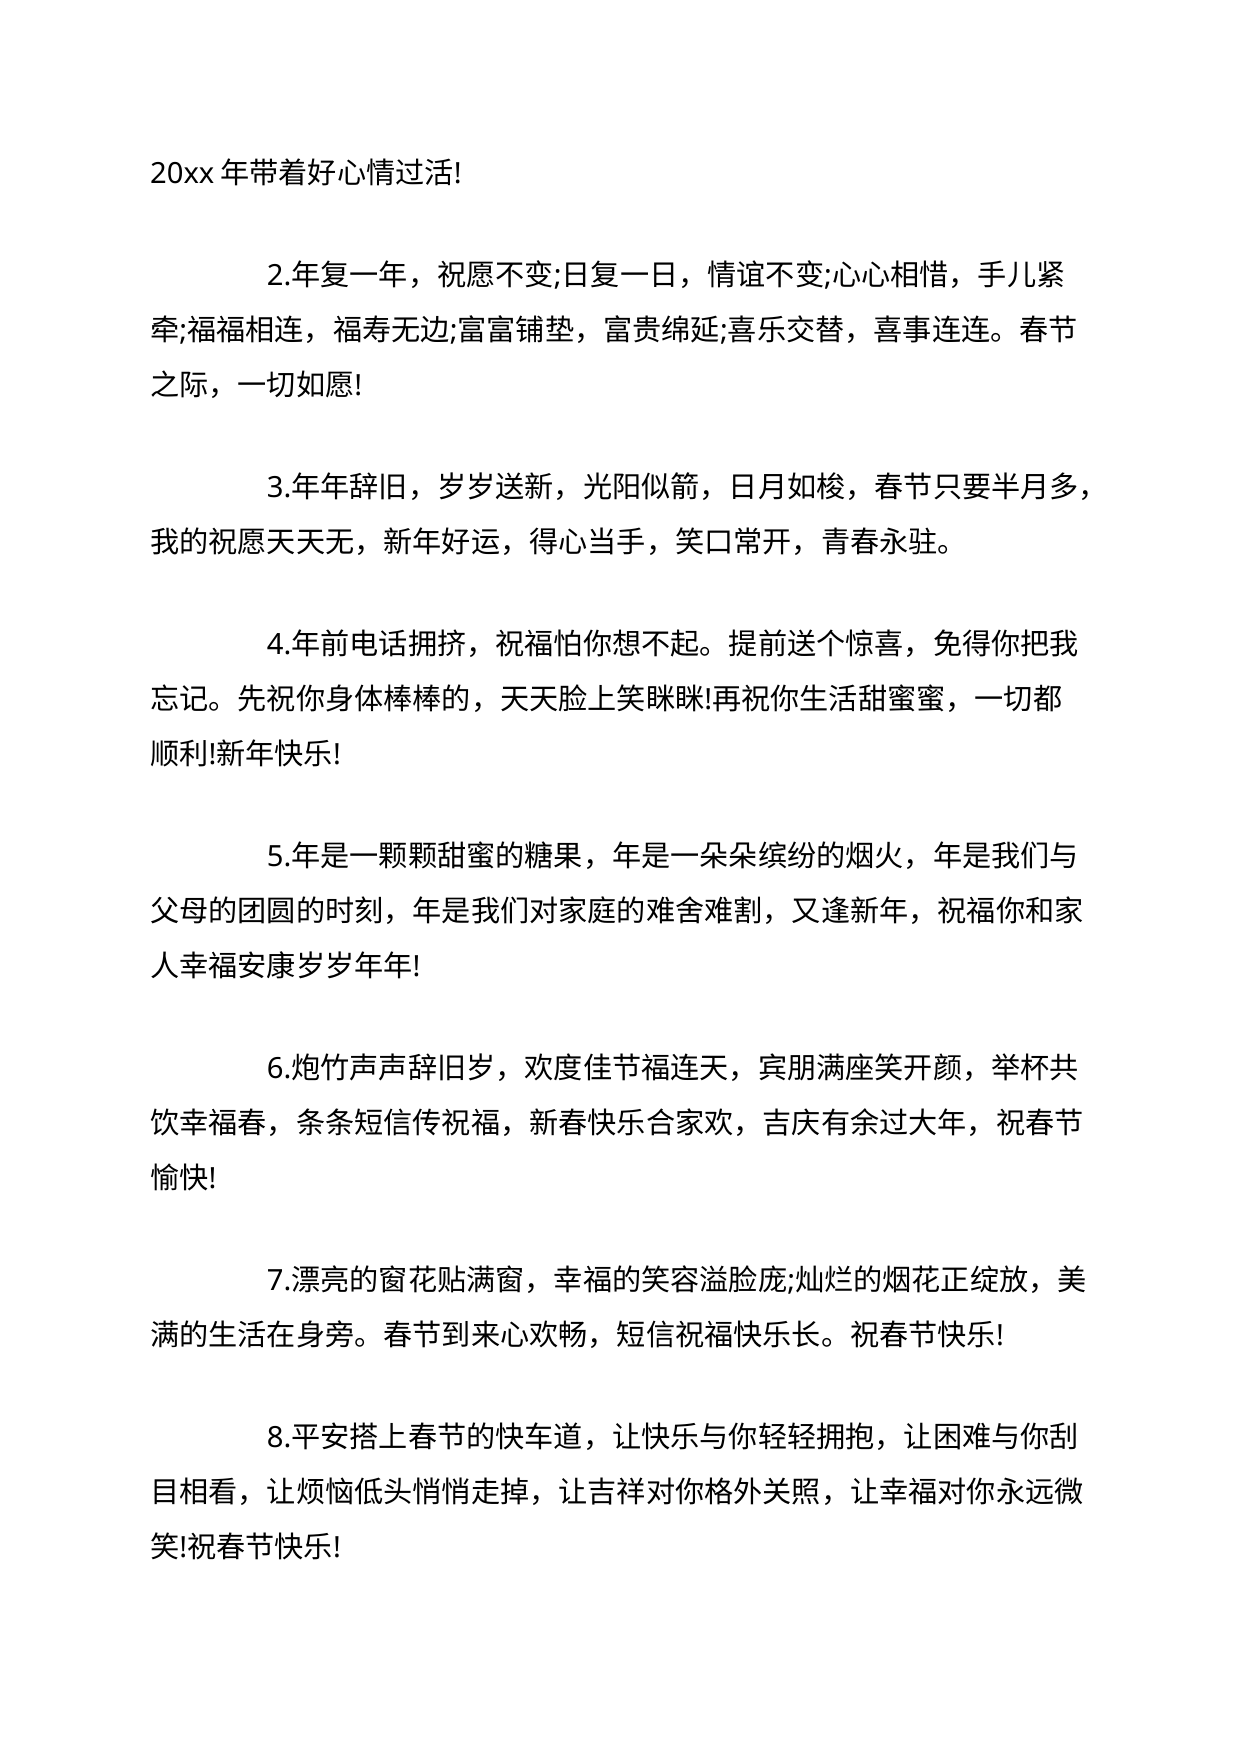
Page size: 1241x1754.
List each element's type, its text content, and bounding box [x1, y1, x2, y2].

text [150, 150, 1090, 192]
text 5.年是一颗颗甜蜜的糖果，年是一朵朵缤纷的烟火，年是我们与父母的团圆的时刻，年是我们对家庭的难舍难割，又逢新年，祝福你和家人幸福安康岁岁年年! [150, 833, 1090, 985]
text 8.平安搭上春节的快车道，让快乐与你轻轻拥抱，让困难与你刮目相看，让烦恼低头悄悄走掉，让吉祥对你格外关照，让幸福对你永远微笑!祝春节快乐! [150, 1413, 1090, 1566]
text 2.年复一年，祝愿不变;日复一日，情谊不变;心心相惜，手儿紧牵;福福相连，福寿无边;富富铺垫，富贵绵延;喜乐交替，喜事连连。春节之际，一切如愿! [150, 252, 1090, 404]
text 6.炮竹声声辞旧岁，欢度佳节福连天，宾朋满座笑开颜，举杯共饮幸福春，条条短信传祝福，新春快乐合家欢，吉庆有余过大年，祝春节愉快! [150, 1044, 1090, 1197]
text 4.年前电话拥挤，祝福怕你想不起。提前送个惊喜，免得你把我忘记。先祝你身体棒棒的，天天脸上笑眯眯!再祝你生活甜蜜蜜，一切都顺利!新年快乐! [150, 621, 1090, 773]
text 3.年年辞旧，岁岁送新，光阳似箭，日月如梭，春节只要半月多，我的祝愿天天无，新年好运，得心当手，笑口常开，青春永驻。 [150, 464, 1090, 561]
text 7.漂亮的窗花贴满窗，幸福的笑容溢脸庞;灿烂的烟花正绽放，美满的生活在身旁。春节到来心欢畅，短信祝福快乐长。祝春节快乐! [150, 1256, 1090, 1354]
